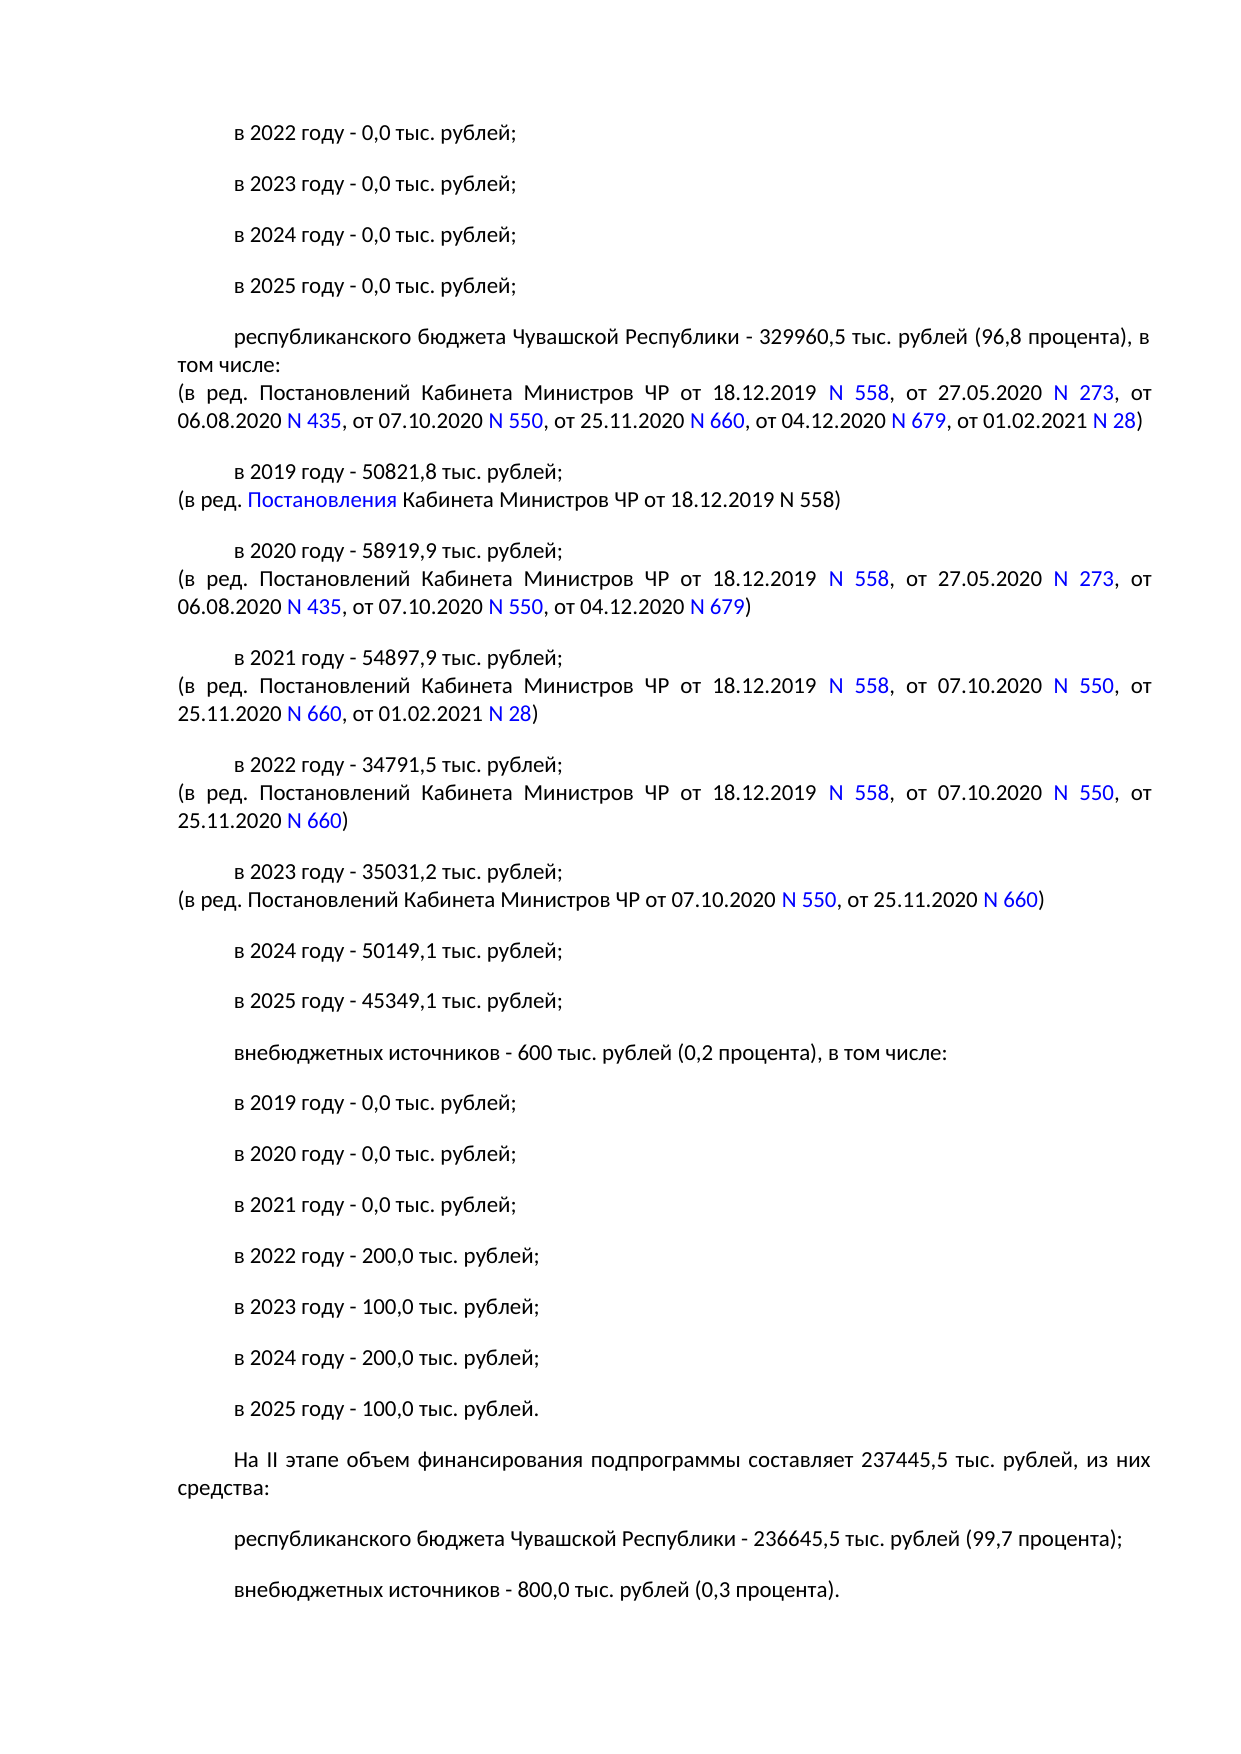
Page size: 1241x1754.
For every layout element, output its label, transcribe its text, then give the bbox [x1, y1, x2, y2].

text (в ред. Постановления Кабинета Министров ЧР от 18.12.2019 N 558) [177, 485, 1152, 513]
text республиканского бюджета Чувашской Республики - 236645,5 тыс. рублей (99,7 процента); [177, 1524, 1152, 1552]
text в 2025 году - 100,0 тыс. рублей. [177, 1394, 1152, 1422]
text в 2023 году - 35031,2 тыс. рублей; [177, 857, 1152, 885]
text в 2024 году - 0,0 тыс. рублей; [177, 220, 1152, 248]
text в 2025 году - 45349,1 тыс. рублей; [177, 987, 1152, 1015]
text в 2020 году - 58919,9 тыс. рублей; [177, 536, 1152, 564]
text в 2019 году - 50821,8 тыс. рублей; [177, 457, 1152, 485]
text внебюджетных источников - 800,0 тыс. рублей (0,3 процента). [177, 1575, 1152, 1603]
text (в ред. Постановлений Кабинета Министров ЧР от 18.12.2019 N 558, от 27.05.2020 N 273, от 06.08.2020 N 435, от 07.10.2020 N 550, от 25.11.2020 N 660, от 04.12.2020 N 679, от 01.02.2021 N 28) [177, 378, 1152, 434]
text (в ред. Постановлений Кабинета Министров ЧР от 18.12.2019 N 558, от 07.10.2020 N 550, от 25.11.2020 N 660, от 01.02.2021 N 28) [177, 671, 1152, 727]
text в 2025 году - 0,0 тыс. рублей; [177, 271, 1152, 299]
text в 2023 году - 100,0 тыс. рублей; [177, 1292, 1152, 1320]
text в 2021 году - 54897,9 тыс. рублей; [177, 643, 1152, 671]
text республиканского бюджета Чувашской Республики - 329960,5 тыс. рублей (96,8 процента), в том числе: [177, 322, 1152, 378]
text внебюджетных источников - 600 тыс. рублей (0,2 процента), в том числе: [177, 1038, 1152, 1066]
text в 2020 году - 0,0 тыс. рублей; [177, 1139, 1152, 1167]
text в 2024 году - 50149,1 тыс. рублей; [177, 936, 1152, 964]
text в 2022 году - 200,0 тыс. рублей; [177, 1241, 1152, 1269]
text в 2023 году - 0,0 тыс. рублей; [177, 169, 1152, 197]
text в 2019 году - 0,0 тыс. рублей; [177, 1088, 1152, 1117]
text в 2021 году - 0,0 тыс. рублей; [177, 1190, 1152, 1218]
text в 2022 году - 34791,5 тыс. рублей; [177, 750, 1152, 778]
text (в ред. Постановлений Кабинета Министров ЧР от 18.12.2019 N 558, от 07.10.2020 N 550, от 25.11.2020 N 660) [177, 778, 1152, 834]
text в 2022 году - 0,0 тыс. рублей; [177, 118, 1152, 146]
text в 2024 году - 200,0 тыс. рублей; [177, 1343, 1152, 1371]
text (в ред. Постановлений Кабинета Министров ЧР от 18.12.2019 N 558, от 27.05.2020 N 273, от 06.08.2020 N 435, от 07.10.2020 N 550, от 04.12.2020 N 679) [177, 564, 1152, 620]
text На II этапе объем финансирования подпрограммы составляет 237445,5 тыс. рублей, из них средства: [177, 1445, 1152, 1501]
text (в ред. Постановлений Кабинета Министров ЧР от 07.10.2020 N 550, от 25.11.2020 N 660) [177, 885, 1152, 913]
